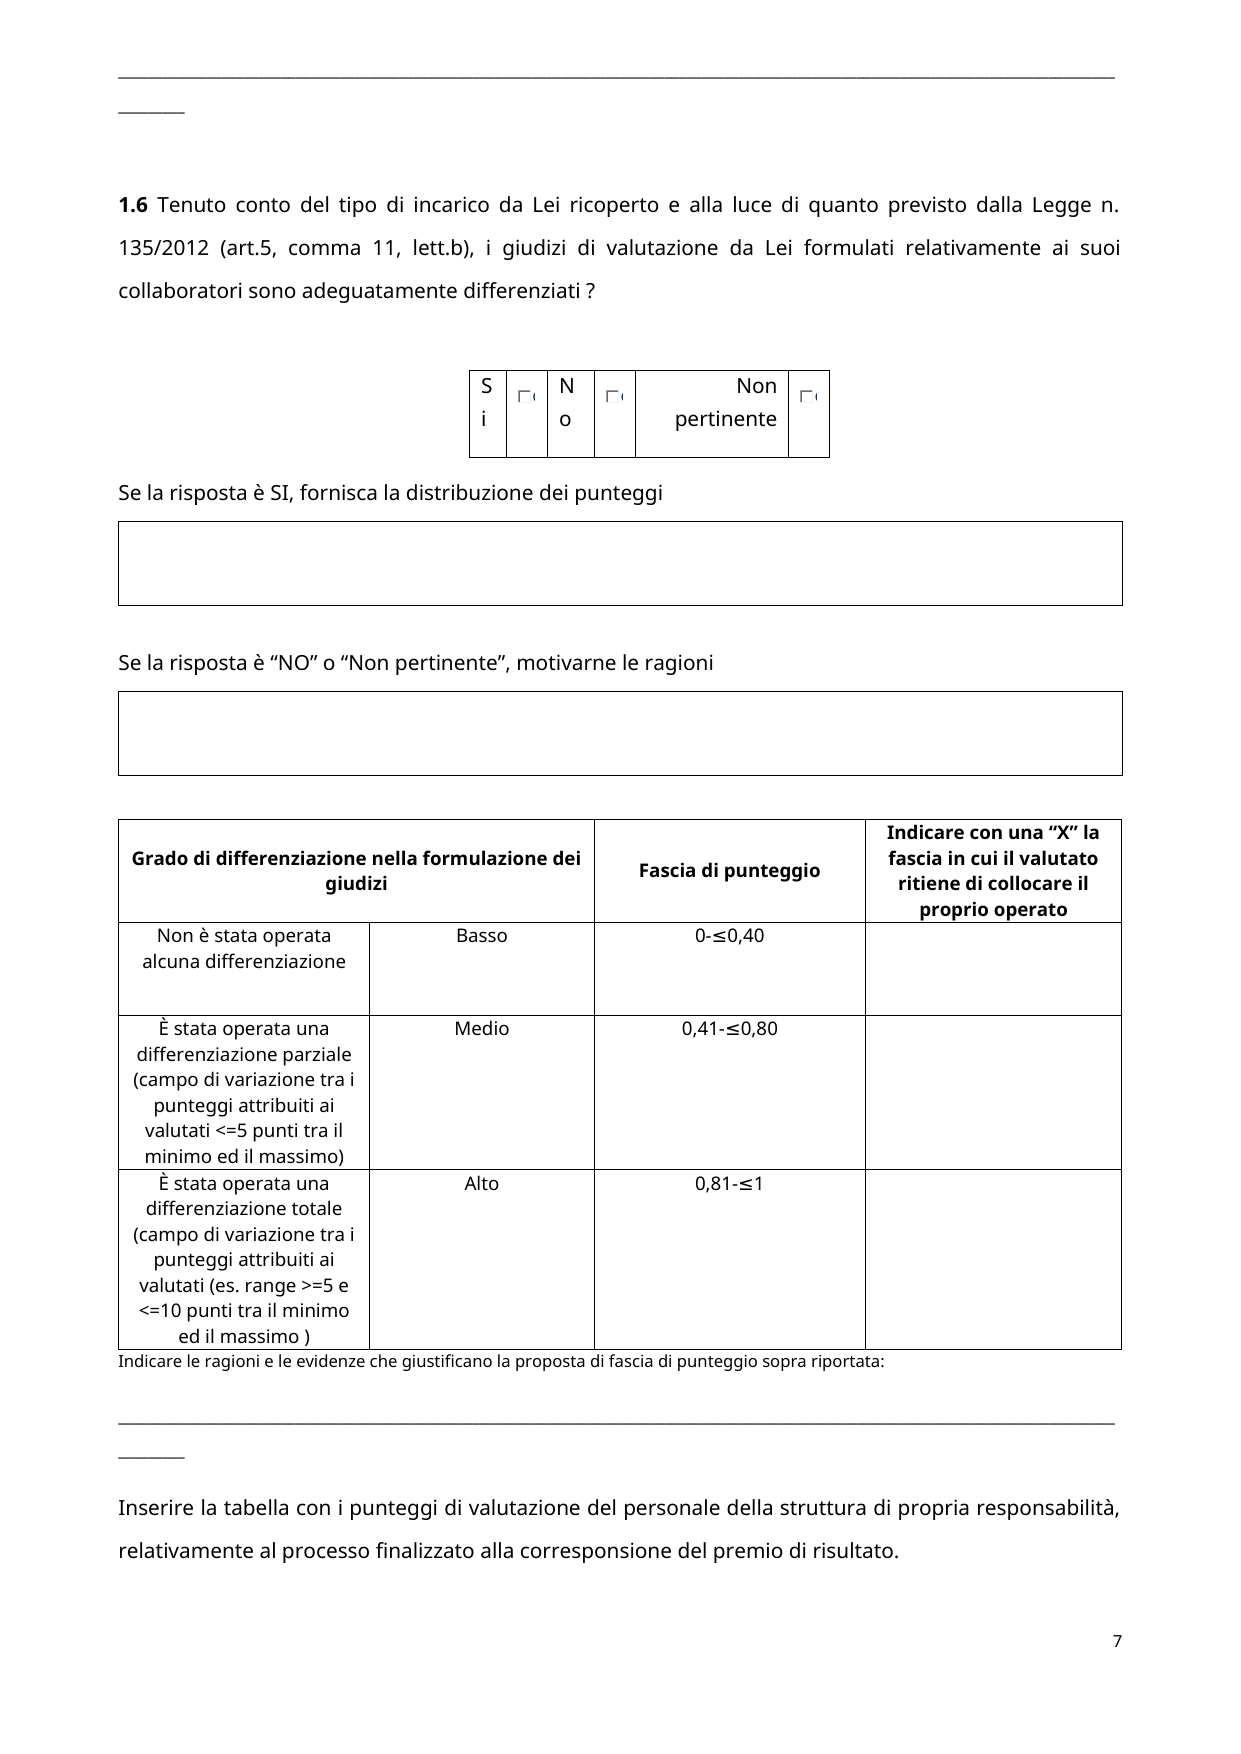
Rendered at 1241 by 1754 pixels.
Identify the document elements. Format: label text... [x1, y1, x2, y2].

table_header Fascia di punteggio [595, 820, 865, 922]
table_cell È stata operata una differenziazione totale (campo di variazione tra i punteggi attribuiti ai valutati (es. range >=5 e <=10 punti tra il minimo ed il massimo ) [119, 1170, 369, 1348]
table_cell [866, 1170, 1121, 1348]
table_header [119, 692, 1122, 775]
table_cell Basso [370, 923, 594, 1015]
table_cell [866, 923, 1121, 1015]
text ________________________________________________________________________________________________________________________________________________ [118, 1404, 1122, 1461]
text Se la risposta è SI, fornisca la distribuzione dei punteggi [118, 478, 1122, 506]
table_cell Medio [370, 1016, 594, 1169]
table_header [119, 522, 1122, 604]
table_cell [866, 1016, 1121, 1169]
table_cell 0-≤0,40 [595, 923, 865, 1015]
table_cell 0,41-≤0,80 [595, 1016, 865, 1169]
text Se la risposta è “NO” o “Non pertinente”, motivarne le ragioni [118, 648, 1122, 677]
text 1.6 Tenuto conto del tipo di incarico da Lei ricoperto e alla luce di quanto previsto dalla Legge n. 135/2012 (art.5, comma 11, lett.b), i giudizi di valutazione da Lei formulati relativamente ai suoi collaboratori sono adeguatamente differenziati ? [118, 191, 1122, 304]
table_header Indicare con una “X” la fascia in cui il valutato ritiene di collocare il proprio operato [866, 820, 1121, 922]
table_cell Non è stata operata alcuna differenziazione [119, 923, 369, 1015]
table_cell Alto [370, 1170, 594, 1348]
text Inserire la tabella con i punteggi di valutazione del personale della struttura di propria responsabilità, relativamente al processo finalizzato alla corresponsione del premio di risultato. [118, 1493, 1122, 1564]
table_header Non pertinente [636, 371, 788, 457]
table_header Si [470, 371, 506, 457]
table_cell 0,81-≤1 [595, 1170, 865, 1348]
text Indicare le ragioni e le evidenze che giustificano la proposta di fascia di punteggio sopra riportata: [118, 1350, 1122, 1372]
table_header No [548, 371, 594, 457]
table_header [789, 371, 829, 457]
text ________________________________________________________________________________________________________________________________________________ [118, 59, 1122, 116]
table_header [507, 371, 547, 457]
table_header [595, 371, 635, 457]
table_header Grado di differenziazione nella formulazione dei giudizi [119, 820, 594, 922]
table_cell È stata operata una differenziazione parziale (campo di variazione tra i punteggi attribuiti ai valutati <=5 punti tra il minimo ed il massimo) [119, 1016, 369, 1169]
